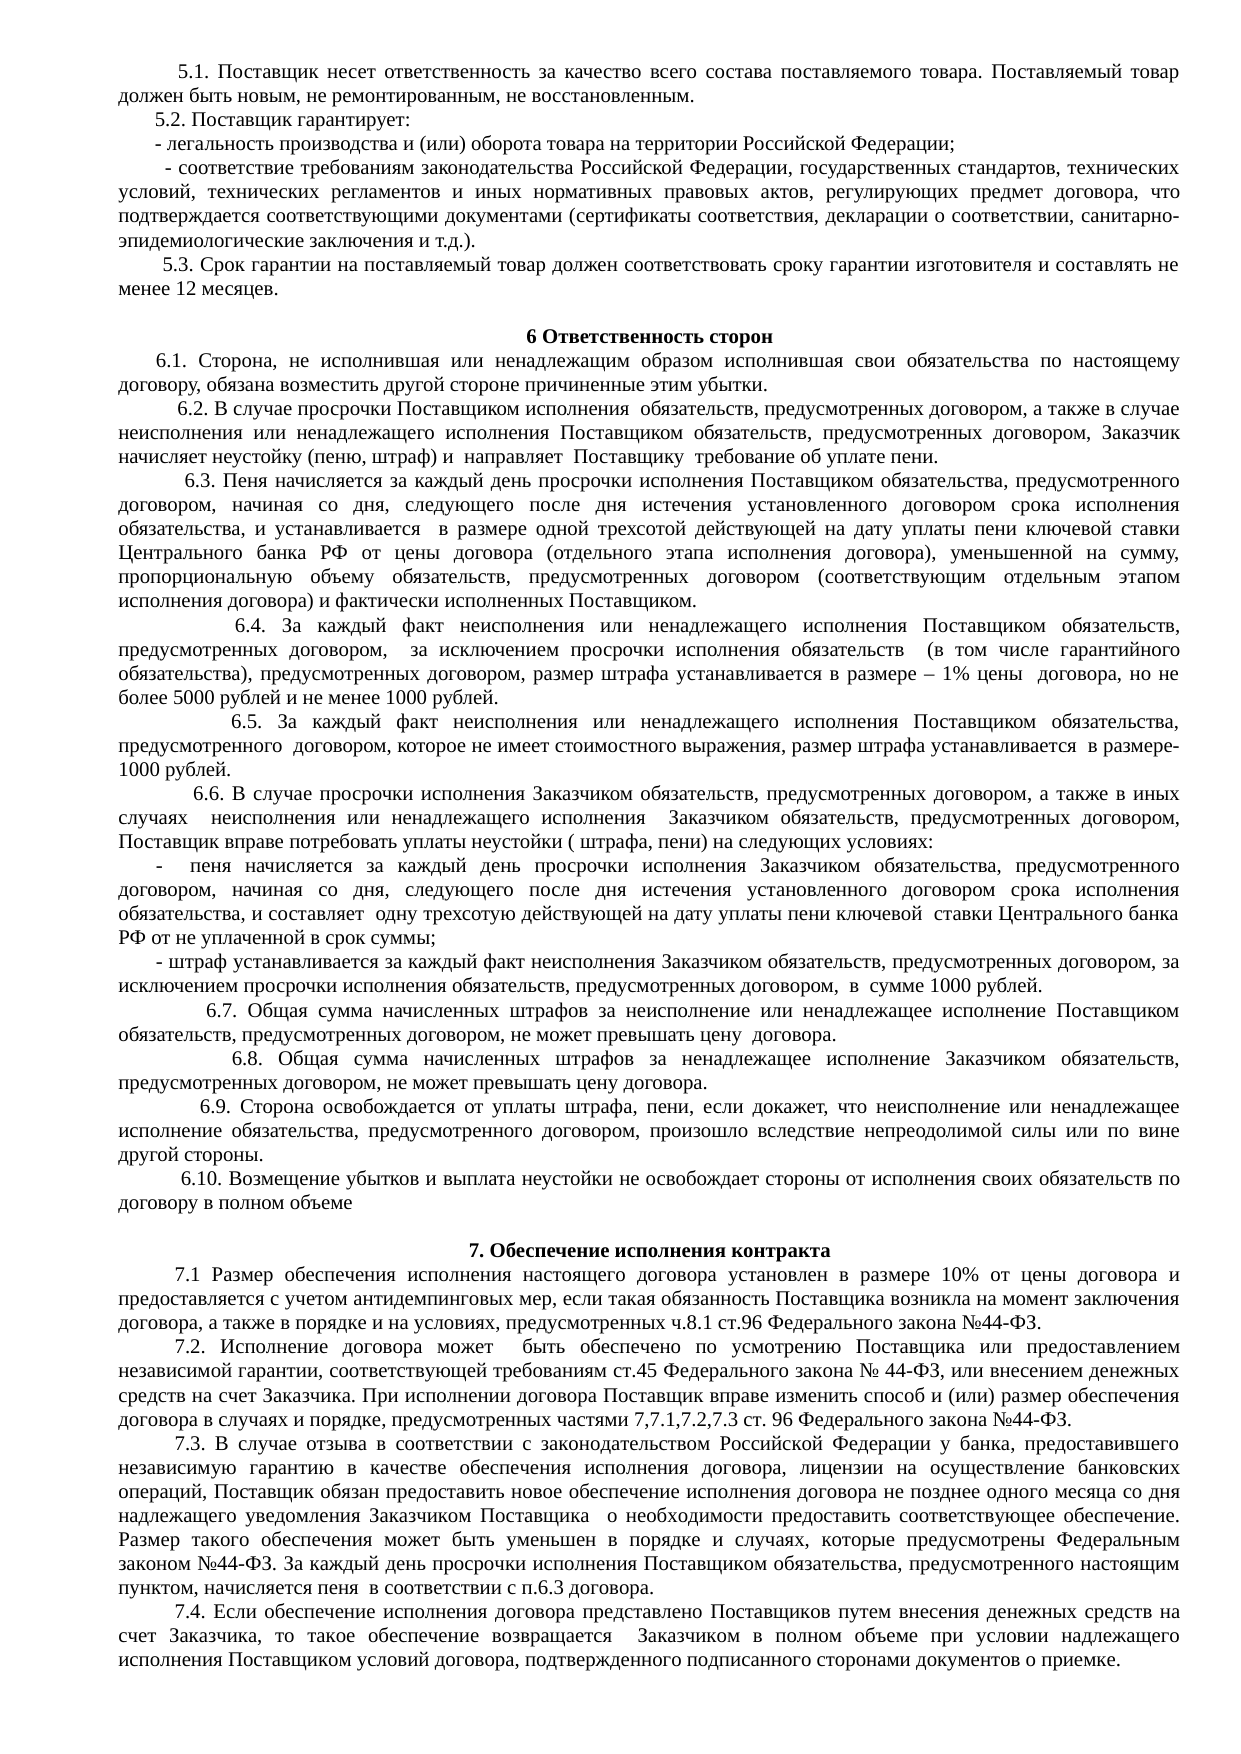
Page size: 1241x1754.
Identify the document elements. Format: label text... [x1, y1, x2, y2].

text - штраф устанавливается за каждый факт неисполнения Заказчиком обязательств, предусмотренных договором, за исключением просрочки исполнения обязательств, предусмотренных договором, в сумме 1000 рублей. [118, 949, 1181, 997]
text 6.7. Общая сумма начисленных штрафов за неисполнение или ненадлежащее исполнение Поставщиком обязательств, предусмотренных договором, не может превышать цену договора. [118, 997, 1181, 1046]
text 5.1. Поставщик несет ответственность за качество всего состава поставляемого товара. Поставляемый товар должен быть новым, не ремонтированным, не восстановленным. [118, 59, 1181, 107]
text 7.4. Если обеспечение исполнения договора представлено Поставщиков путем внесения денежных средств на счет Заказчика, то такое обеспечение возвращается Заказчиком в полном объеме при условии надлежащего исполнения Поставщиком условий договора, подтвержденного подписанного сторонами документов о приемке. [118, 1599, 1181, 1671]
text 6.6. В случае просрочки исполнения Заказчиком обязательств, предусмотренных договором, а также в иных случаях неисполнения или ненадлежащего исполнения Заказчиком обязательств, предусмотренных договором, Поставщик вправе потребовать уплаты неустойки ( штрафа, пени) на следующих условиях: [118, 781, 1181, 853]
text - легальность производства и (или) оборота товара на территории Российской Федерации; [118, 131, 1181, 155]
text - пеня начисляется за каждый день просрочки исполнения Заказчиком обязательства, предусмотренного договором, начиная со дня, следующего после дня истечения установленного договором срока исполнения обязательства, и составляет одну трехсотую действующей на дату уплаты пени ключевой ставки Центрального банка РФ от не уплаченной в срок суммы; [118, 853, 1181, 949]
text 6.2. В случае просрочки Поставщиком исполнения обязательств, предусмотренных договором, а также в случае неисполнения или ненадлежащего исполнения Поставщиком обязательств, предусмотренных договором, Заказчик начисляет неустойку (пеню, штраф) и направляет Поставщику требование об уплате пени. [118, 396, 1181, 468]
text 6.9. Сторона освобождается от уплаты штрафа, пени, если докажет, что неисполнение или ненадлежащее исполнение обязательства, предусмотренного договором, произошло вследствие непреодолимой силы или по вине другой стороны. [118, 1094, 1181, 1166]
text 6.5. За каждый факт неисполнения или ненадлежащего исполнения Поставщиком обязательства, предусмотренного договором, которое не имеет стоимостного выражения, размер штрафа устанавливается в размере- 1000 рублей. [118, 709, 1181, 781]
text 6.3. Пеня начисляется за каждый день просрочки исполнения Поставщиком обязательства, предусмотренного договором, начиная со дня, следующего после дня истечения установленного договором срока исполнения обязательства, и устанавливается в размере одной трехсотой действующей на дату уплаты пени ключевой ставки Центрального банка РФ от цены договора (отдельного этапа исполнения договора), уменьшенной на сумму, пропорциональную объему обязательств, предусмотренных договором (соответствующим отдельным этапом исполнения договора) и фактически исполненных Поставщиком. [118, 468, 1181, 612]
text - соответствие требованиям законодательства Российской Федерации, государственных стандартов, технических условий, технических регламентов и иных нормативных правовых актов, регулирующих предмет договора, что подтверждается соответствующими документами (сертификаты соответствия, декларации о соответствии, санитарно-эпидемиологические заключения и т.д.). [118, 155, 1181, 252]
text 6.1. Сторона, не исполнившая или ненадлежащим образом исполнившая свои обязательства по настоящему договору, обязана возместить другой стороне причиненные этим убытки. [118, 348, 1181, 396]
text 6.4. За каждый факт неисполнения или ненадлежащего исполнения Поставщиком обязательств, предусмотренных договором, за исключением просрочки исполнения обязательств (в том числе гарантийного обязательства), предусмотренных договором, размер штрафа устанавливается в размере – 1% цены договора, но не более 5000 рублей и не менее 1000 рублей. [118, 612, 1181, 709]
text 7.2. Исполнение договора может быть обеспечено по усмотрению Поставщика или предоставлением независимой гарантии, соответствующей требованиям ст.45 Федерального закона № 44-ФЗ, или внесением денежных средств на счет Заказчика. При исполнении договора Поставщик вправе изменить способ и (или) размер обеспечения договора в случаях и порядке, предусмотренных частями 7,7.1,7.2,7.3 ст. 96 Федерального закона №44-ФЗ. [118, 1334, 1181, 1431]
text 6.10. Возмещение убытков и выплата неустойки не освобождает стороны от исполнения своих обязательств по договору в полном объеме [118, 1166, 1181, 1214]
text 7. Обеспечение исполнения контракта [118, 1238, 1181, 1262]
text 6.8. Общая сумма начисленных штрафов за ненадлежащее исполнение Заказчиком обязательств, предусмотренных договором, не может превышать цену договора. [118, 1046, 1181, 1094]
text 6 Ответственность сторон [118, 324, 1181, 348]
text 5.3. Срок гарантии на поставляемый товар должен соответствовать сроку гарантии изготовителя и составлять не менее 12 месяцев. [118, 252, 1181, 300]
text 7.3. В случае отзыва в соответствии с законодательством Российской Федерации у банка, предоставившего независимую гарантию в качестве обеспечения исполнения договора, лицензии на осуществление банковских операций, Поставщик обязан предоставить новое обеспечение исполнения договора не позднее одного месяца со дня надлежащего уведомления Заказчиком Поставщика о необходимости предоставить соответствующее обеспечение. Размер такого обеспечения может быть уменьшен в порядке и случаях, которые предусмотрены Федеральным законом №44-ФЗ. За каждый день просрочки исполнения Поставщиком обязательства, предусмотренного настоящим пунктом, начисляется пеня в соответствии с п.6.3 договора. [118, 1431, 1181, 1599]
text 5.2. Поставщик гарантирует: [118, 107, 1181, 131]
text 7.1 Размер обеспечения исполнения настоящего договора установлен в размере 10% от цены договора и предоставляется с учетом антидемпинговых мер, если такая обязанность Поставщика возникла на момент заключения договора, а также в порядке и на условиях, предусмотренных ч.8.1 ст.96 Федерального закона №44-ФЗ. [118, 1262, 1181, 1334]
